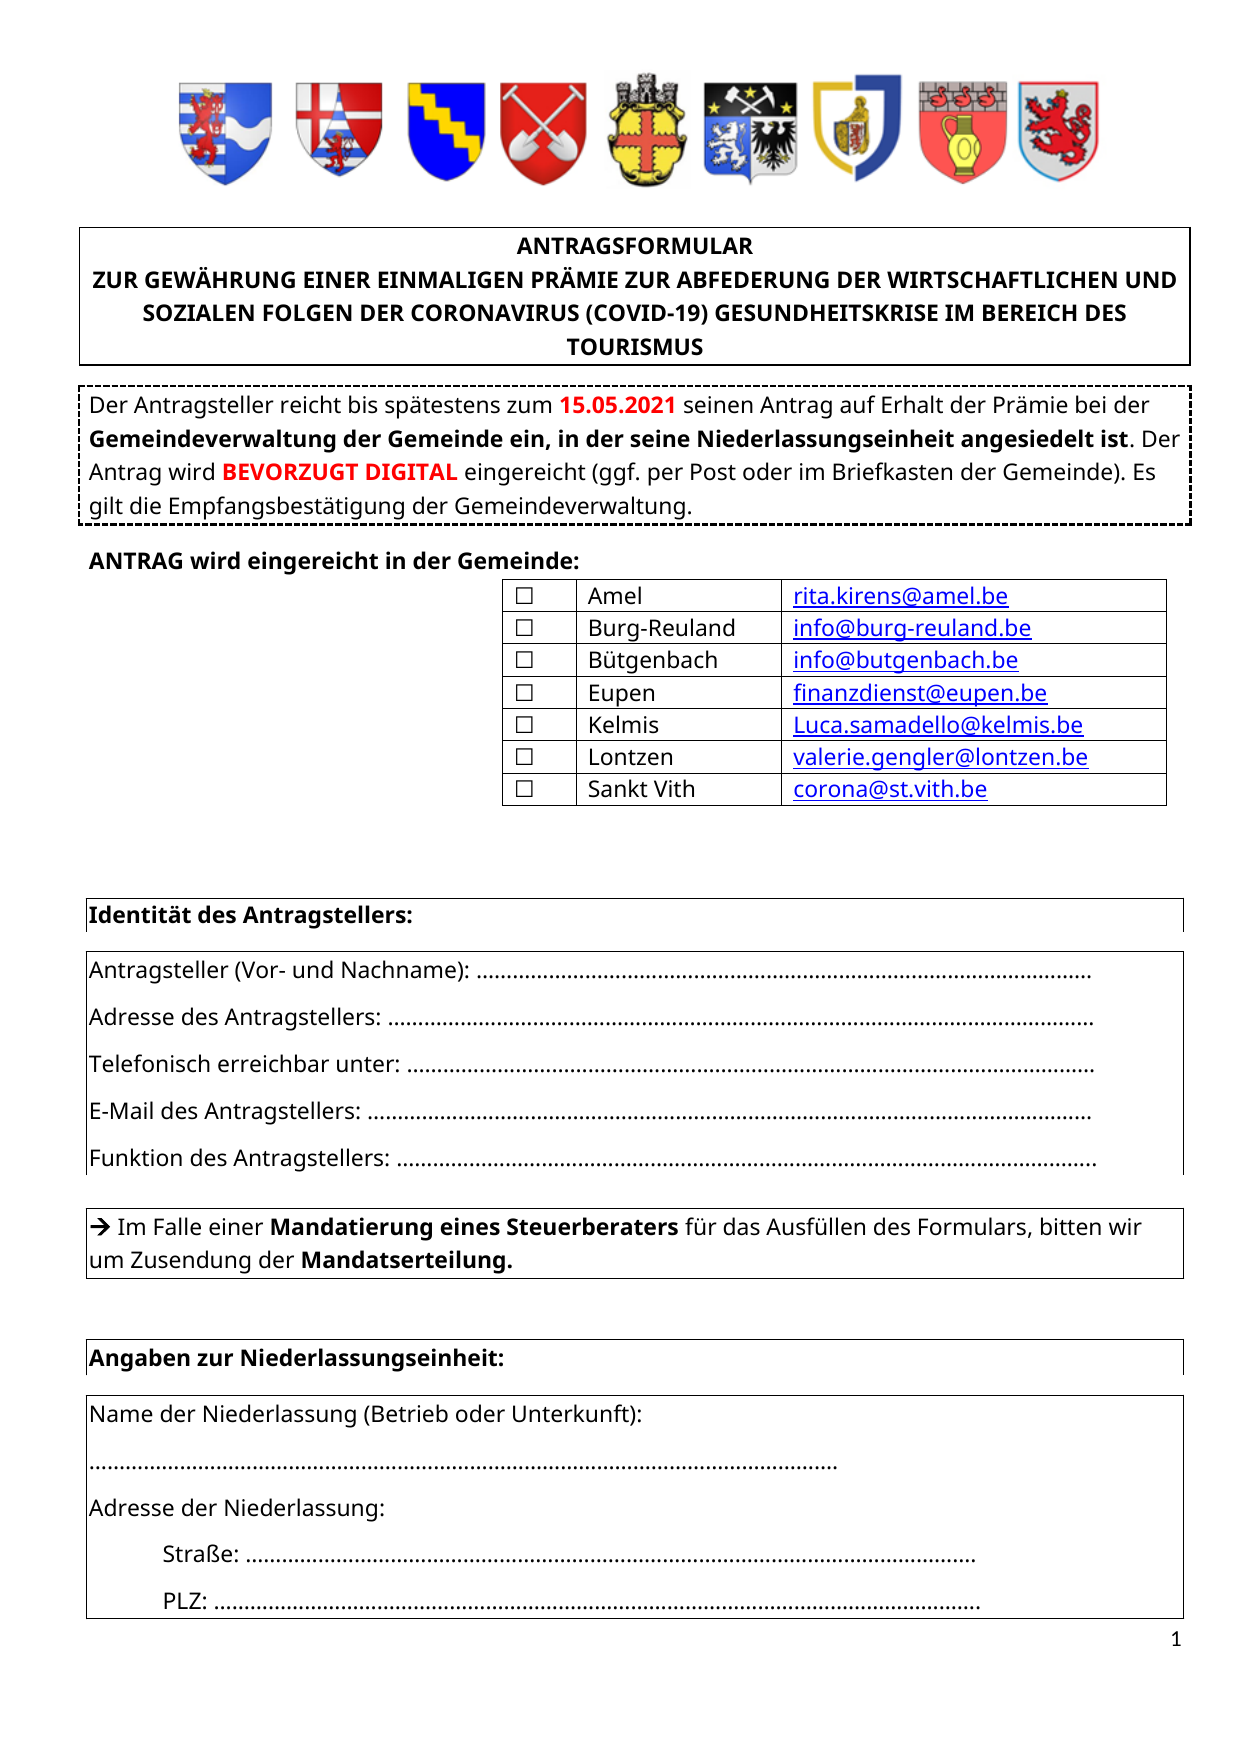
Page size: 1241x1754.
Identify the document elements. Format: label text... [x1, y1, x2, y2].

table_cell Kelmis [577, 709, 781, 740]
text ANTRAGSFORMULAR ZUR GEWÄHRUNG EINER EINMALIGEN PRÄMIE ZUR ABFEDERUNG DER WIRTSCHAFTLICHEN UND SOZIALEN FOLGEN DER CORONAVIRUS (COVID-19) GESUNDHEITSKRISE IM BEREICH DES TOURISMUS [80, 228, 1189, 364]
table_cell info@butgenbach.be [782, 644, 1166, 676]
table_cell Lontzen [577, 741, 781, 772]
table_cell Luca.samadello@kelmis.be [782, 709, 1166, 740]
table_cell corona@st.vith.be [782, 774, 1166, 805]
picture [162, 59, 1108, 208]
table_cell Eupen [577, 677, 781, 708]
text ANTRAG wird eingereicht in der Gemeinde: [89, 545, 1181, 576]
table_cell Burg-Reuland [577, 612, 781, 643]
text Antragsteller (Vor- und Nachname): ………………………………………………………………………………………… Adresse des Antragstellers: ……………………………………………………………………………………………………… Telefonisch erreichbar unter: …………………………………………………………………………………………………… E-Mail des Antragstellers: ………………………………………………………………………………………………………… Funktion des Antragstellers: …………………………………………………………………………………………………….. [87, 952, 1183, 1175]
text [87, 1396, 1183, 1618]
table_header Amel [577, 580, 781, 611]
table_cell finanzdienst@eupen.be [782, 677, 1166, 708]
text Angaben zur Niederlassungseinheit: [87, 1340, 1183, 1375]
text Der Antragsteller reicht bis spätestens zum 15.05.2021 seinen Antrag auf Erhalt der Prämie bei der Gemeindeverwaltung der Gemeinde ein, in der seine Niederlassungseinheit angesiedelt ist. Der Antrag wird BEVORZUGT DIGITAL eingereicht (ggf. per Post oder im Briefkasten der Gemeinde). Es gilt die Empfangsbestätigung der Gemeindeverwaltung. [78, 385, 1192, 526]
table_cell Bütgenbach [577, 644, 781, 676]
text Im Falle einer Mandatierung eines Steuerberaters für das Ausfüllen des Formulars, bitten wir um Zusendung der Mandatserteilung. [87, 1209, 1183, 1278]
text Identität des Antragstellers: [87, 899, 1183, 932]
table_cell info@burg-reuland.be [782, 612, 1166, 643]
table_cell valerie.gengler@lontzen.be [782, 741, 1166, 772]
table_cell Sankt Vith [577, 774, 781, 805]
table_header rita.kirens@amel.be [782, 580, 1166, 611]
